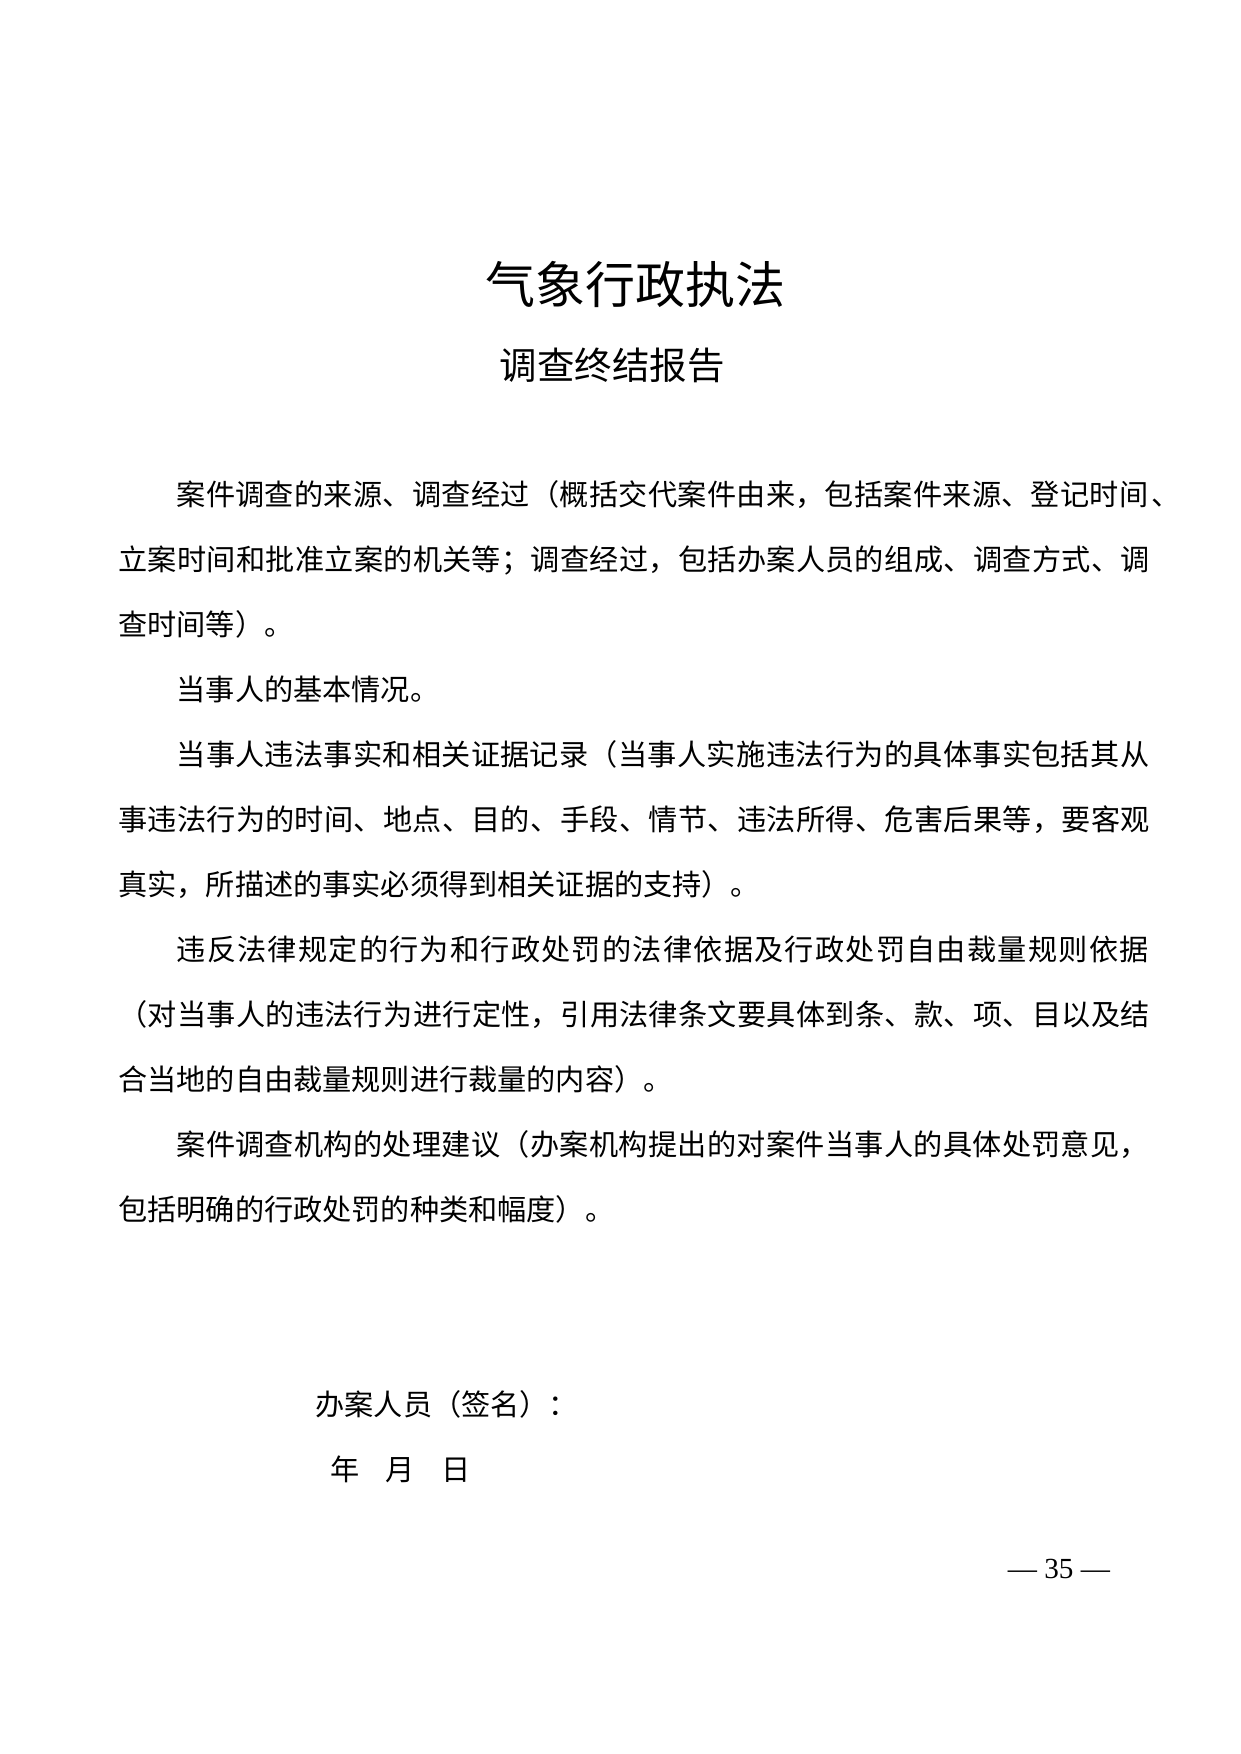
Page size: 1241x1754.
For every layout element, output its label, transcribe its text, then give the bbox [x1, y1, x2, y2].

text 当事人违法事实和相关证据记录（当事人实施违法行为的具体事实包括其从事违法行为的时间、地点、目的、手段、情节、违法所得、危害后果等，要客观真实，所描述的事实必须得到相关证据的支持）。 [118, 720, 1152, 915]
text 案件调查机构的处理建议（办案机构提出的对案件当事人的具体处罚意见，包括明确的行政处罚的种类和幅度）。 [118, 1110, 1152, 1240]
text 调查终结报告 [118, 330, 1086, 395]
text 当事人的基本情况。 [118, 655, 1152, 720]
text 违反法律规定的行为和行政处罚的法律依据及行政处罚自由裁量规则依据（对当事人的违法行为进行定性，引用法律条文要具体到条、款、项、目以及结合当地的自由裁量规则进行裁量的内容）。 [118, 915, 1152, 1110]
text 案件调查的来源、调查经过（概括交代案件由来，包括案件来源、登记时间、立案时间和批准立案的机关等；调查经过，包括办案人员的组成、调查方式、调查时间等）。 [118, 460, 1152, 655]
text 年 月 日 [118, 1435, 1086, 1500]
text 办案人员（签名）： [118, 1370, 1086, 1435]
text 气象行政执法 [118, 233, 1152, 330]
